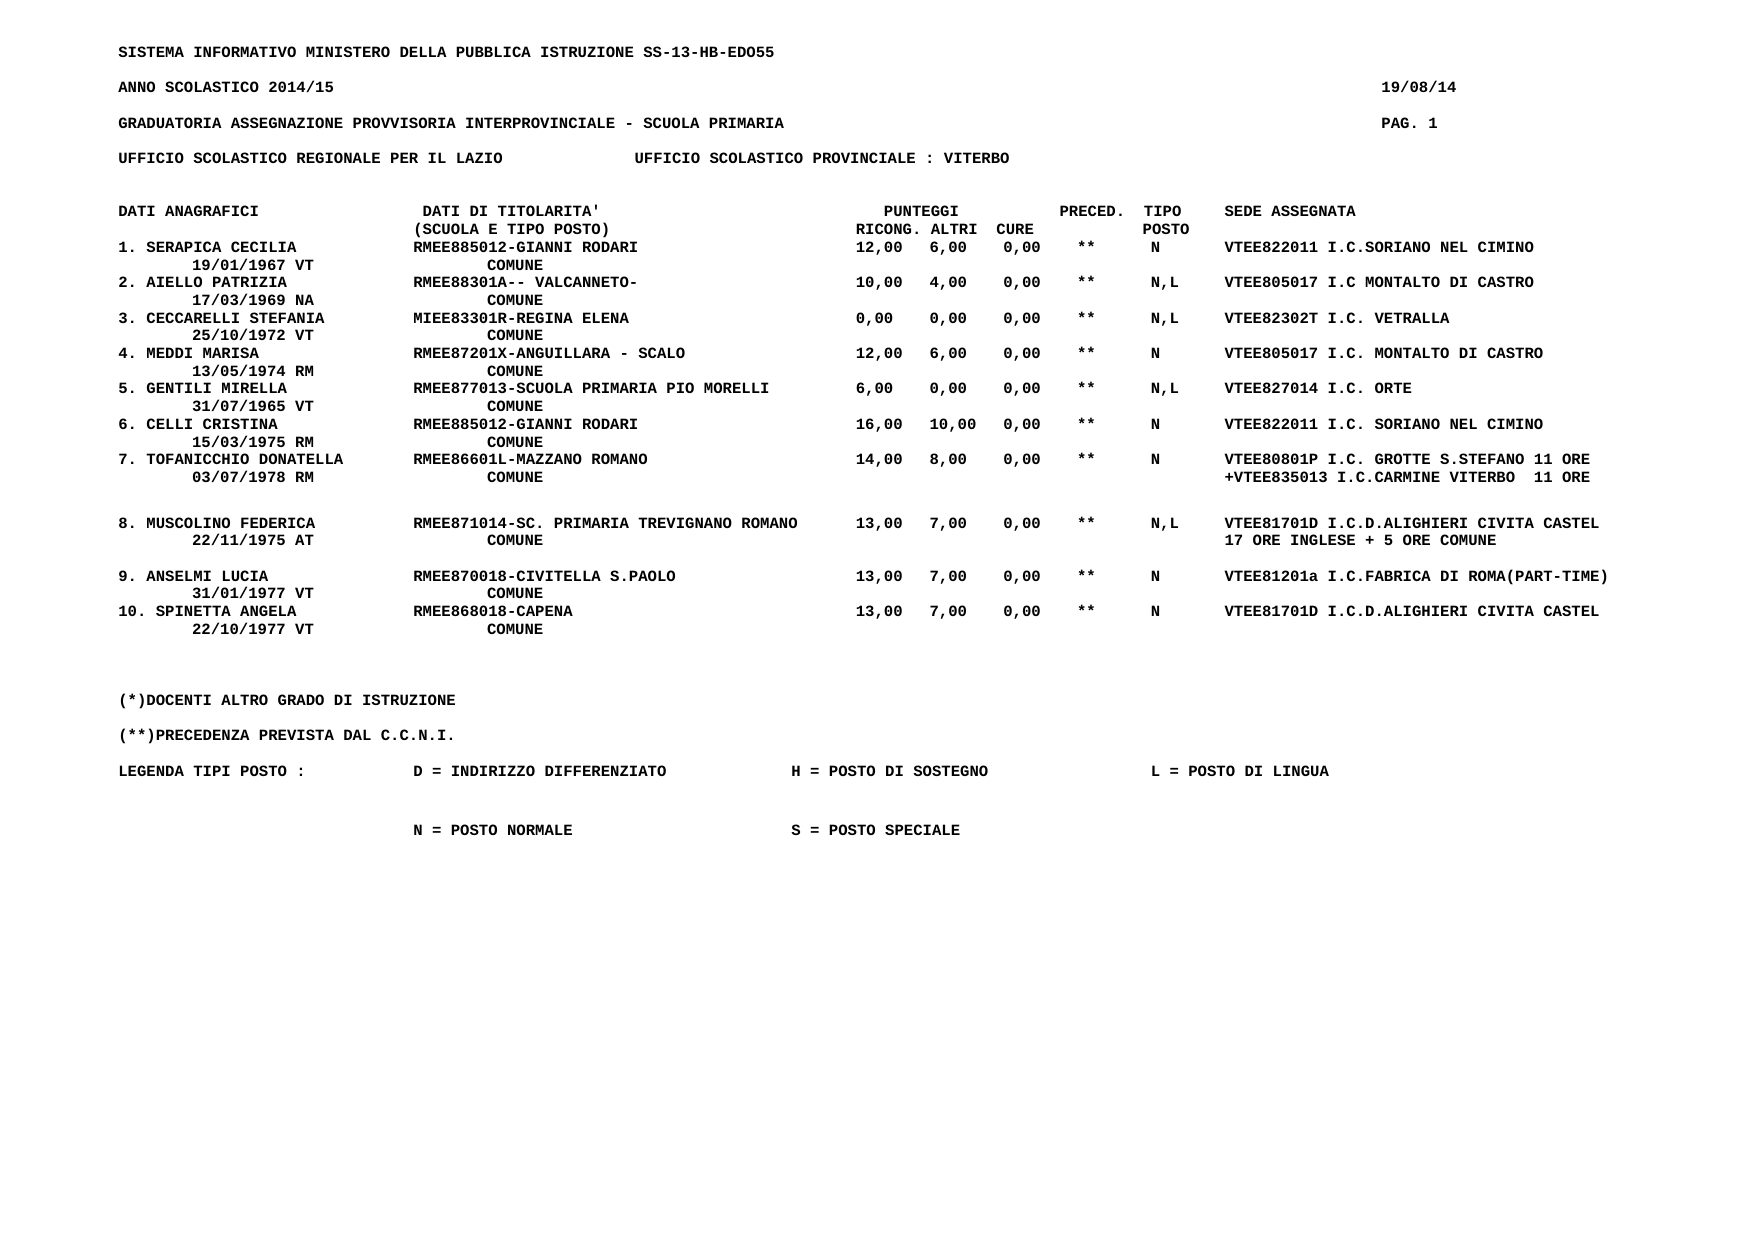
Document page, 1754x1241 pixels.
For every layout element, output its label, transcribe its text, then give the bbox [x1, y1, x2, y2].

text 17/03/1969 NA COMUNE [118, 292, 1606, 310]
text 25/10/1972 VT COMUNE [118, 328, 1606, 345]
text 7. TOFANICCHIO DONATELLA RMEE86601L-MAZZANO ROMANO 14,00 8,00 0,00 ** N VTEE80801P I.C. GROTTE S.STEFANO 11 ORE [118, 452, 1606, 469]
text DATI ANAGRAFICI DATI DI TITOLARITA' PUNTEGGI PRECED. TIPO SEDE ASSEGNATA [118, 204, 1606, 221]
text N = POSTO NORMALE S = POSTO SPECIALE [339, 822, 1606, 839]
text UFFICIO SCOLASTICO REGIONALE PER IL LAZIO UFFICIO SCOLASTICO PROVINCIALE : VITERBO [118, 151, 1606, 168]
text (SCUOLA E TIPO POSTO) RICONG. ALTRI CURE POSTO [339, 221, 1606, 239]
text (*)DOCENTI ALTRO GRADO DI ISTRUZIONE [118, 692, 1606, 710]
text 4. MEDDI MARISA RMEE87201X-ANGUILLARA - SCALO 12,00 6,00 0,00 ** N VTEE805017 I.C. MONTALTO DI CASTRO [118, 345, 1606, 363]
text 22/10/1977 VT COMUNE [118, 621, 1606, 639]
text 03/07/1978 RM COMUNE +VTEE835013 I.C.CARMINE VITERBO 11 ORE [118, 469, 1606, 487]
text 8. MUSCOLINO FEDERICA RMEE871014-SC. PRIMARIA TREVIGNANO ROMANO 13,00 7,00 0,00 ** N,L VTEE81701D I.C.D.ALIGHIERI CIVITA CASTEL [118, 515, 1606, 533]
text ANNO SCOLASTICO 2014/15 19/08/14 [118, 80, 1606, 97]
text 3. CECCARELLI STEFANIA MIEE83301R-REGINA ELENA 0,00 0,00 0,00 ** N,L VTEE82302T I.C. VETRALLA [118, 310, 1606, 328]
text 31/07/1965 VT COMUNE [118, 398, 1606, 416]
text 13/05/1974 RM COMUNE [118, 363, 1606, 381]
text 31/01/1977 VT COMUNE [118, 586, 1606, 604]
text 2. AIELLO PATRIZIA RMEE88301A-- VALCANNETO- 10,00 4,00 0,00 ** N,L VTEE805017 I.C MONTALTO DI CASTRO [118, 274, 1606, 292]
text 22/11/1975 AT COMUNE 17 ORE INGLESE + 5 ORE COMUNE [118, 533, 1606, 551]
text 19/01/1967 VT COMUNE [118, 257, 1606, 274]
text 6. CELLI CRISTINA RMEE885012-GIANNI RODARI 16,00 10,00 0,00 ** N VTEE822011 I.C. SORIANO NEL CIMINO [118, 416, 1606, 434]
text GRADUATORIA ASSEGNAZIONE PROVVISORIA INTERPROVINCIALE - SCUOLA PRIMARIA PAG. 1 [118, 115, 1606, 133]
text 5. GENTILI MIRELLA RMEE877013-SCUOLA PRIMARIA PIO MORELLI 6,00 0,00 0,00 ** N,L VTEE827014 I.C. ORTE [118, 381, 1606, 398]
text 1. SERAPICA CECILIA RMEE885012-GIANNI RODARI 12,00 6,00 0,00 ** N VTEE822011 I.C.SORIANO NEL CIMINO [118, 239, 1606, 257]
text (**)PRECEDENZA PREVISTA DAL C.C.N.I. [118, 728, 1606, 745]
text 10. SPINETTA ANGELA RMEE868018-CAPENA 13,00 7,00 0,00 ** N VTEE81701D I.C.D.ALIGHIERI CIVITA CASTEL [118, 604, 1606, 621]
text 15/03/1975 RM COMUNE [118, 434, 1606, 452]
text 9. ANSELMI LUCIA RMEE870018-CIVITELLA S.PAOLO 13,00 7,00 0,00 ** N VTEE81201a I.C.FABRICA DI ROMA(PART-TIME) [118, 568, 1639, 586]
text SISTEMA INFORMATIVO MINISTERO DELLA PUBBLICA ISTRUZIONE SS-13-HB-EDO55 [118, 44, 1606, 62]
text LEGENDA TIPI POSTO : D = INDIRIZZO DIFFERENZIATO H = POSTO DI SOSTEGNO L = POSTO DI LINGUA [118, 763, 1606, 781]
